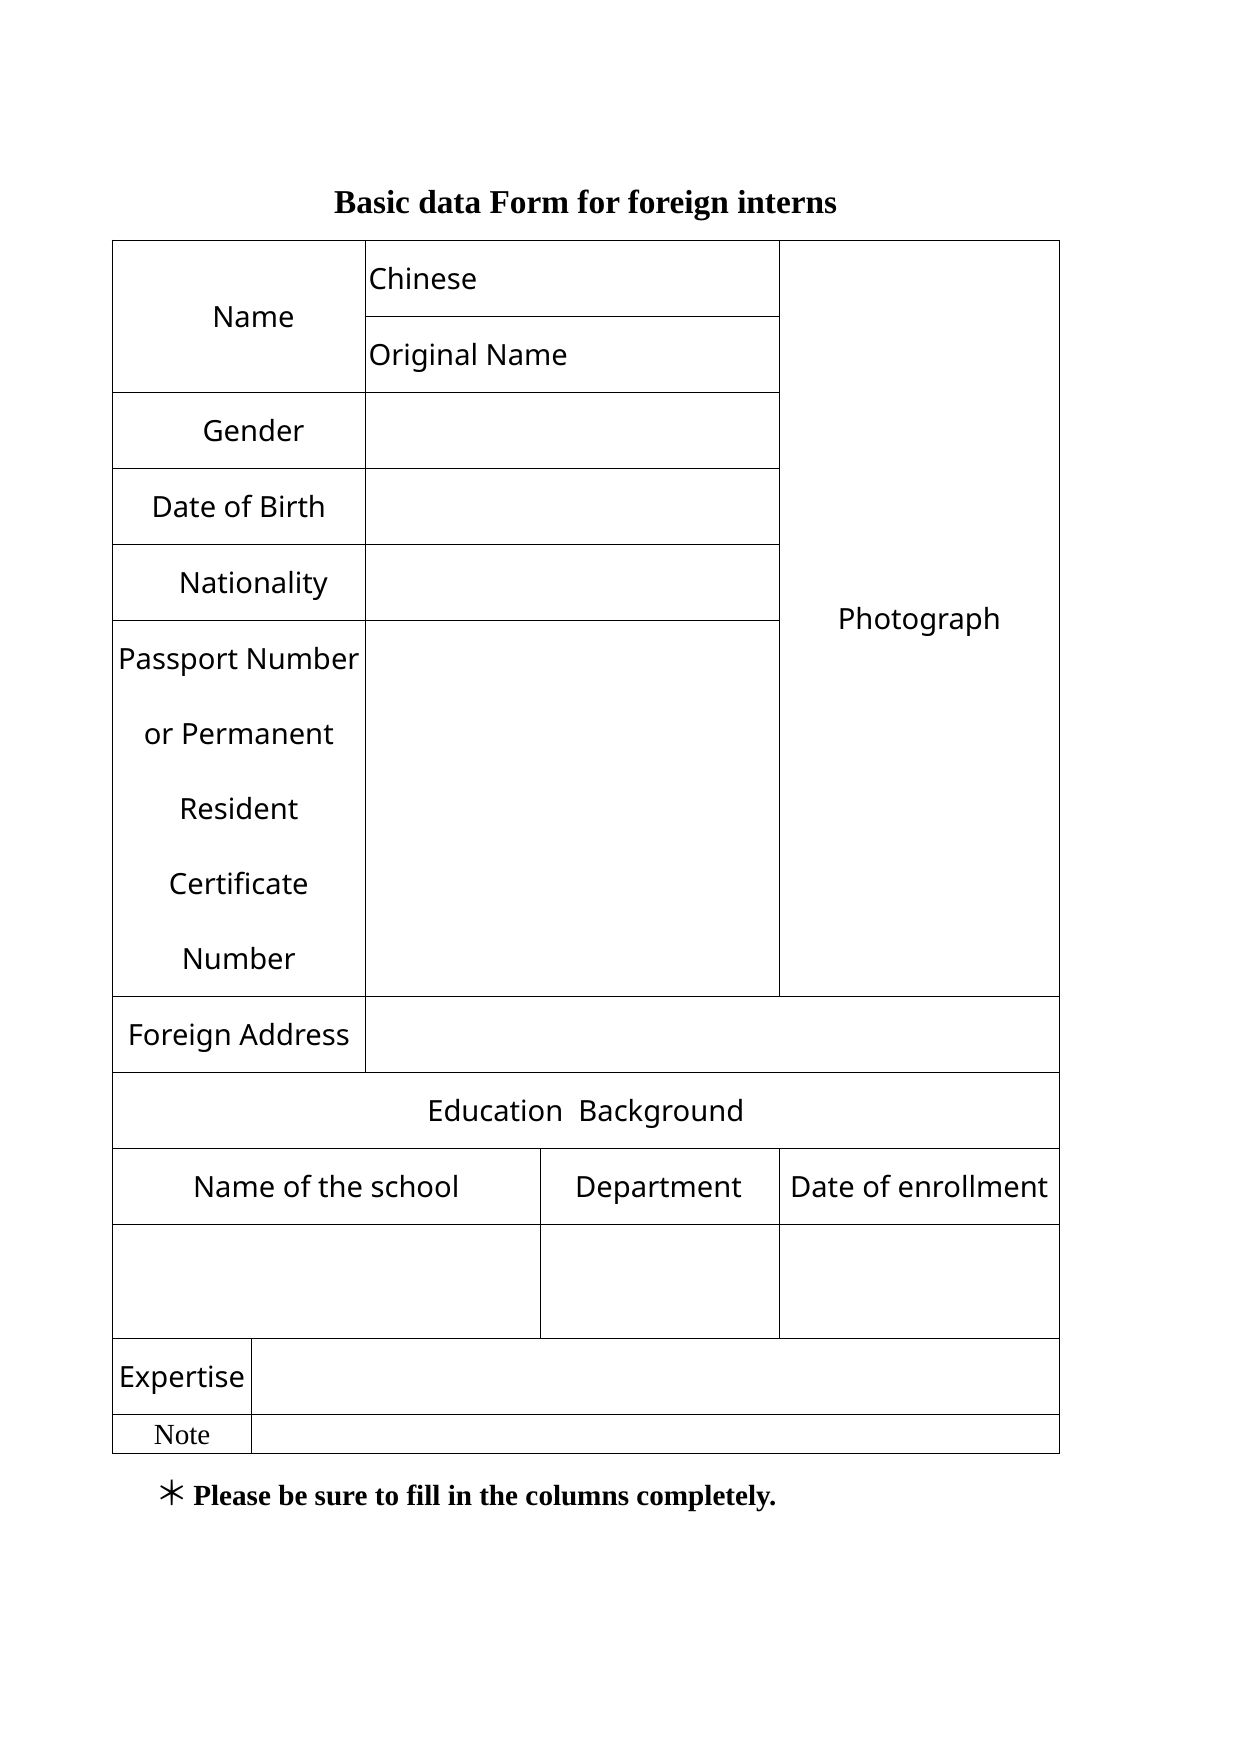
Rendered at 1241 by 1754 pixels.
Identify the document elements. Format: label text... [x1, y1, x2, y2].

list Please be sure to fill in the columns completely. [156, 1454, 1053, 1529]
table_cell [252, 1415, 1059, 1453]
table_cell [366, 545, 779, 620]
table_cell Original Name [366, 317, 779, 392]
table_cell Department [541, 1149, 779, 1224]
table_cell [252, 1339, 1059, 1414]
table_cell Foreign Address [113, 997, 365, 1072]
table_cell Date of Birth [113, 469, 365, 544]
table_cell [113, 1225, 540, 1338]
table_cell Name of the school [113, 1149, 540, 1224]
table_cell [780, 1225, 1059, 1338]
table_cell [366, 997, 1059, 1072]
table_header Photograph [780, 241, 1059, 996]
table_cell [366, 621, 779, 996]
table_cell Nationality [113, 545, 365, 620]
table_cell Date of enrollment [780, 1149, 1059, 1224]
table_cell [366, 469, 779, 544]
table_cell Education Background [113, 1073, 1059, 1148]
table_cell [366, 393, 779, 468]
table_cell Expertise [113, 1339, 251, 1414]
table_header Chinese [366, 241, 779, 316]
table_cell Passport Number or Permanent Resident Certificate Number [113, 621, 365, 996]
table_header Name [113, 241, 365, 392]
table_cell [541, 1225, 779, 1338]
table_cell Note [113, 1415, 251, 1453]
table_cell Gender [113, 393, 365, 468]
text Basic data Form for foreign interns [118, 164, 1053, 239]
